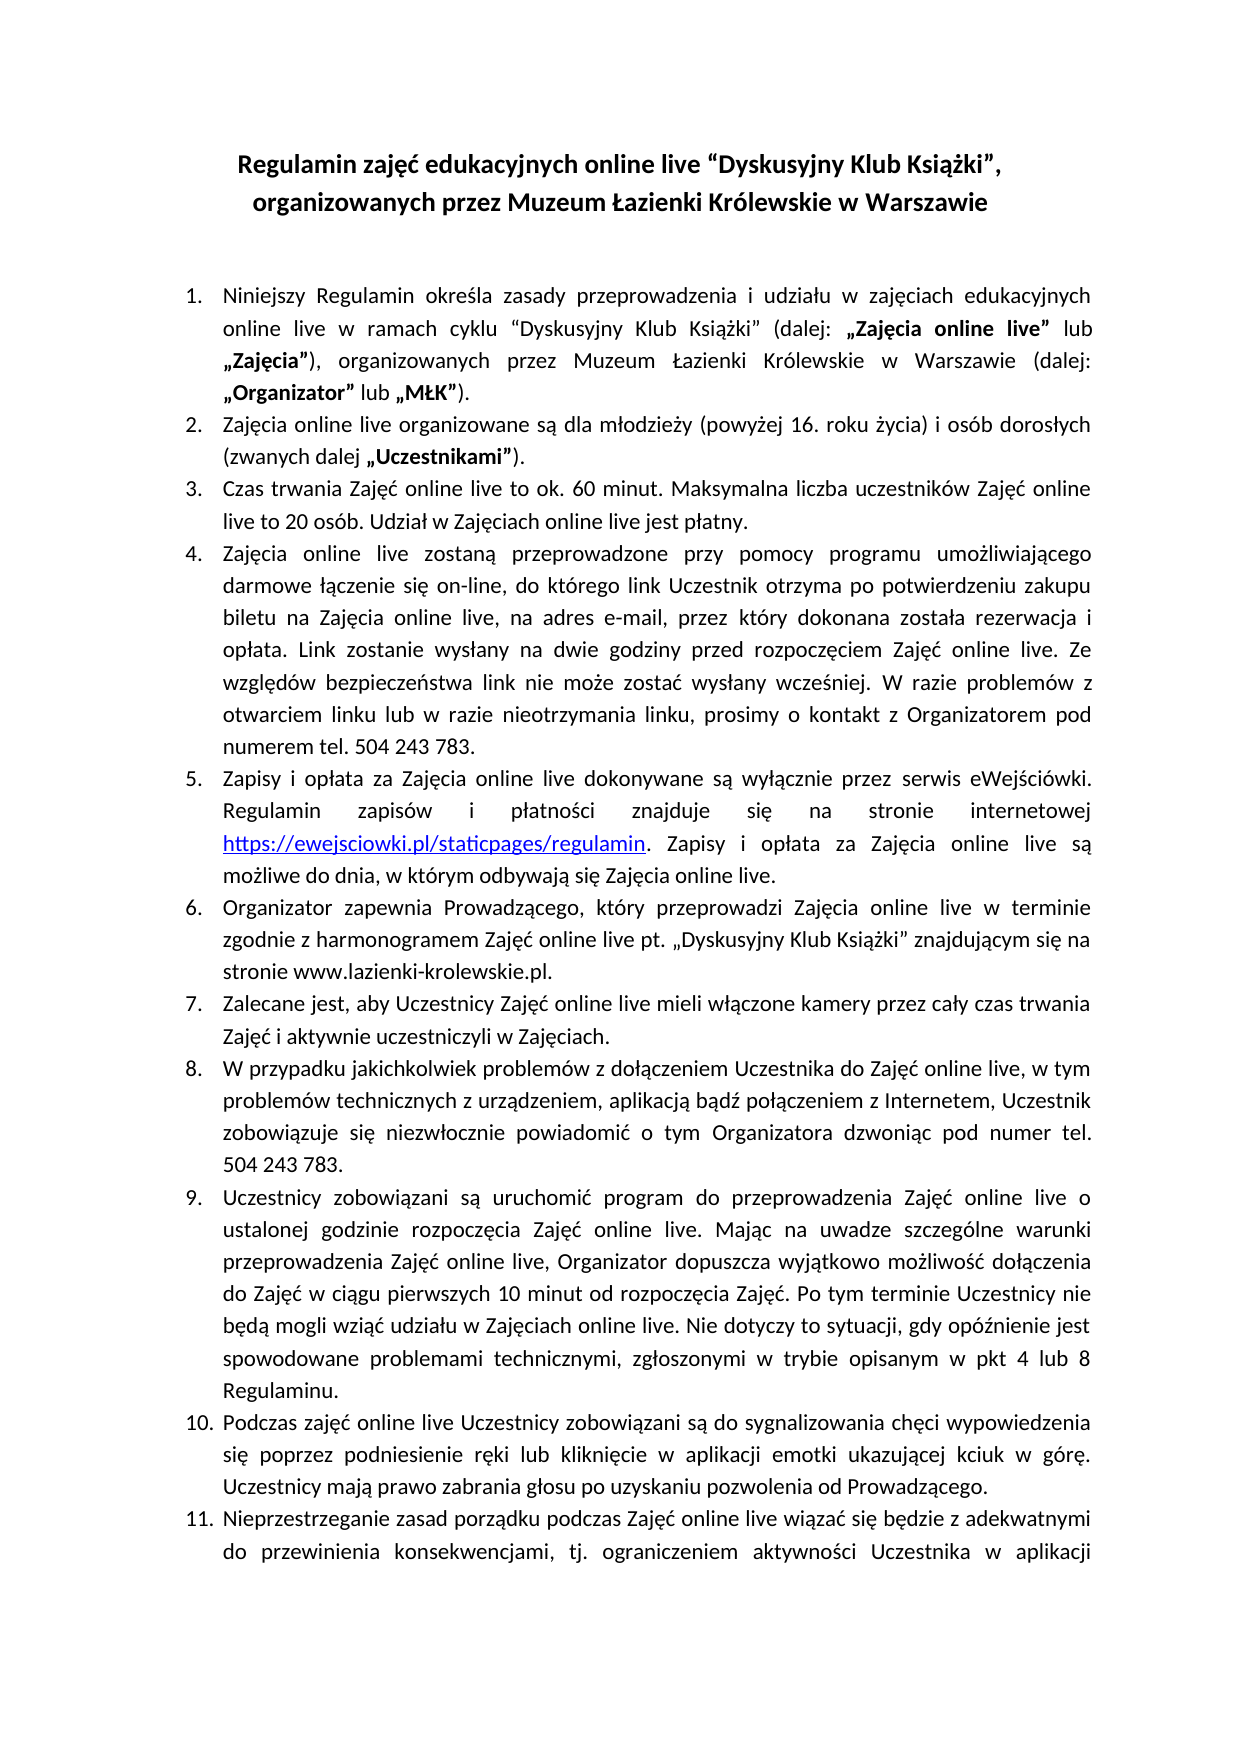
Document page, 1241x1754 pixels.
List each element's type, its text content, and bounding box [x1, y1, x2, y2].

list Zalecane jest, aby Uczestnicy Zajęć online live mieli włączone kamery przez cały czas trwania Zajęć i aktywnie uczestniczyli w Zajęciach. [185, 989, 1093, 1050]
list Zapisy i opłata za Zajęcia online live dokonywane są wyłącznie przez serwis eWejściówki. Regulamin zapisów i płatności znajduje się na stronie internetowej https://ewejsciowki.pl/staticpages/regulamin. Zapisy i opłata za Zajęcia online live są możliwe do dnia, w którym odbywają się Zajęcia online live. [185, 764, 1093, 889]
list Zajęcia online live organizowane są dla młodzieży (powyżej 16. roku życia) i osób dorosłych (zwanych dalej „Uczestnikami”). [185, 410, 1093, 470]
list Niniejszy Regulamin określa zasady przeprowadzenia i udziału w zajęciach edukacyjnych online live w ramach cyklu “Dyskusyjny Klub Książki” (dalej: „Zajęcia online live” lub „Zajęcia”), organizowanych przez Muzeum Łazienki Królewskie w Warszawie (dalej: „Organizator” lub „MŁK”). [185, 281, 1093, 406]
text Regulamin zajęć edukacyjnych online live “Dyskusyjny Klub Książki”, [148, 148, 1093, 181]
text organizowanych przez Muzeum Łazienki Królewskie w Warszawie [148, 186, 1093, 218]
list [185, 1504, 1093, 1565]
list Zajęcia online live zostaną przeprowadzone przy pomocy programu umożliwiającego darmowe łączenie się on-line, do którego link Uczestnik otrzyma po potwierdzeniu zakupu biletu na Zajęcia online live, na adres e-mail, przez który dokonana została rezerwacja i opłata. Link zostanie wysłany na dwie godziny przed rozpoczęciem Zajęć online live. Ze względów bezpieczeństwa link nie może zostać wysłany wcześniej. W razie problemów z otwarciem linku lub w razie nieotrzymania linku, prosimy o kontakt z Organizatorem pod numerem tel. 504 243 783. [185, 539, 1093, 760]
list Podczas zajęć online live Uczestnicy zobowiązani są do sygnalizowania chęci wypowiedzenia się poprzez podniesienie ręki lub kliknięcie w aplikacji emotki ukazującej kciuk w górę. Uczestnicy mają prawo zabrania głosu po uzyskaniu pozwolenia od Prowadzącego. [185, 1408, 1093, 1500]
list W przypadku jakichkolwiek problemów z dołączeniem Uczestnika do Zajęć online live, w tym problemów technicznych z urządzeniem, aplikacją bądź połączeniem z Internetem, Uczestnik zobowiązuje się niezwłocznie powiadomić o tym Organizatora dzwoniąc pod numer tel. 504 243 783. [185, 1054, 1093, 1178]
list Organizator zapewnia Prowadzącego, który przeprowadzi Zajęcia online live w terminie zgodnie z harmonogramem Zajęć online live pt. „Dyskusyjny Klub Książki” znajdującym się na stronie www.lazienki-krolewskie.pl. [185, 893, 1093, 985]
list Czas trwania Zajęć online live to ok. 60 minut. Maksymalna liczba uczestników Zajęć online live to 20 osób. Udział w Zajęciach online live jest płatny. [185, 474, 1093, 535]
list Uczestnicy zobowiązani są uruchomić program do przeprowadzenia Zajęć online live o ustalonej godzinie rozpoczęcia Zajęć online live. Mając na uwadze szczególne warunki przeprowadzenia Zajęć online live, Organizator dopuszcza wyjątkowo możliwość dołączenia do Zajęć w ciągu pierwszych 10 minut od rozpoczęcia Zajęć. Po tym terminie Uczestnicy nie będą mogli wziąć udziału w Zajęciach online live. Nie dotyczy to sytuacji, gdy opóźnienie jest spowodowane problemami technicznymi, zgłoszonymi w trybie opisanym w pkt 4 lub 8 Regulaminu. [185, 1183, 1093, 1404]
